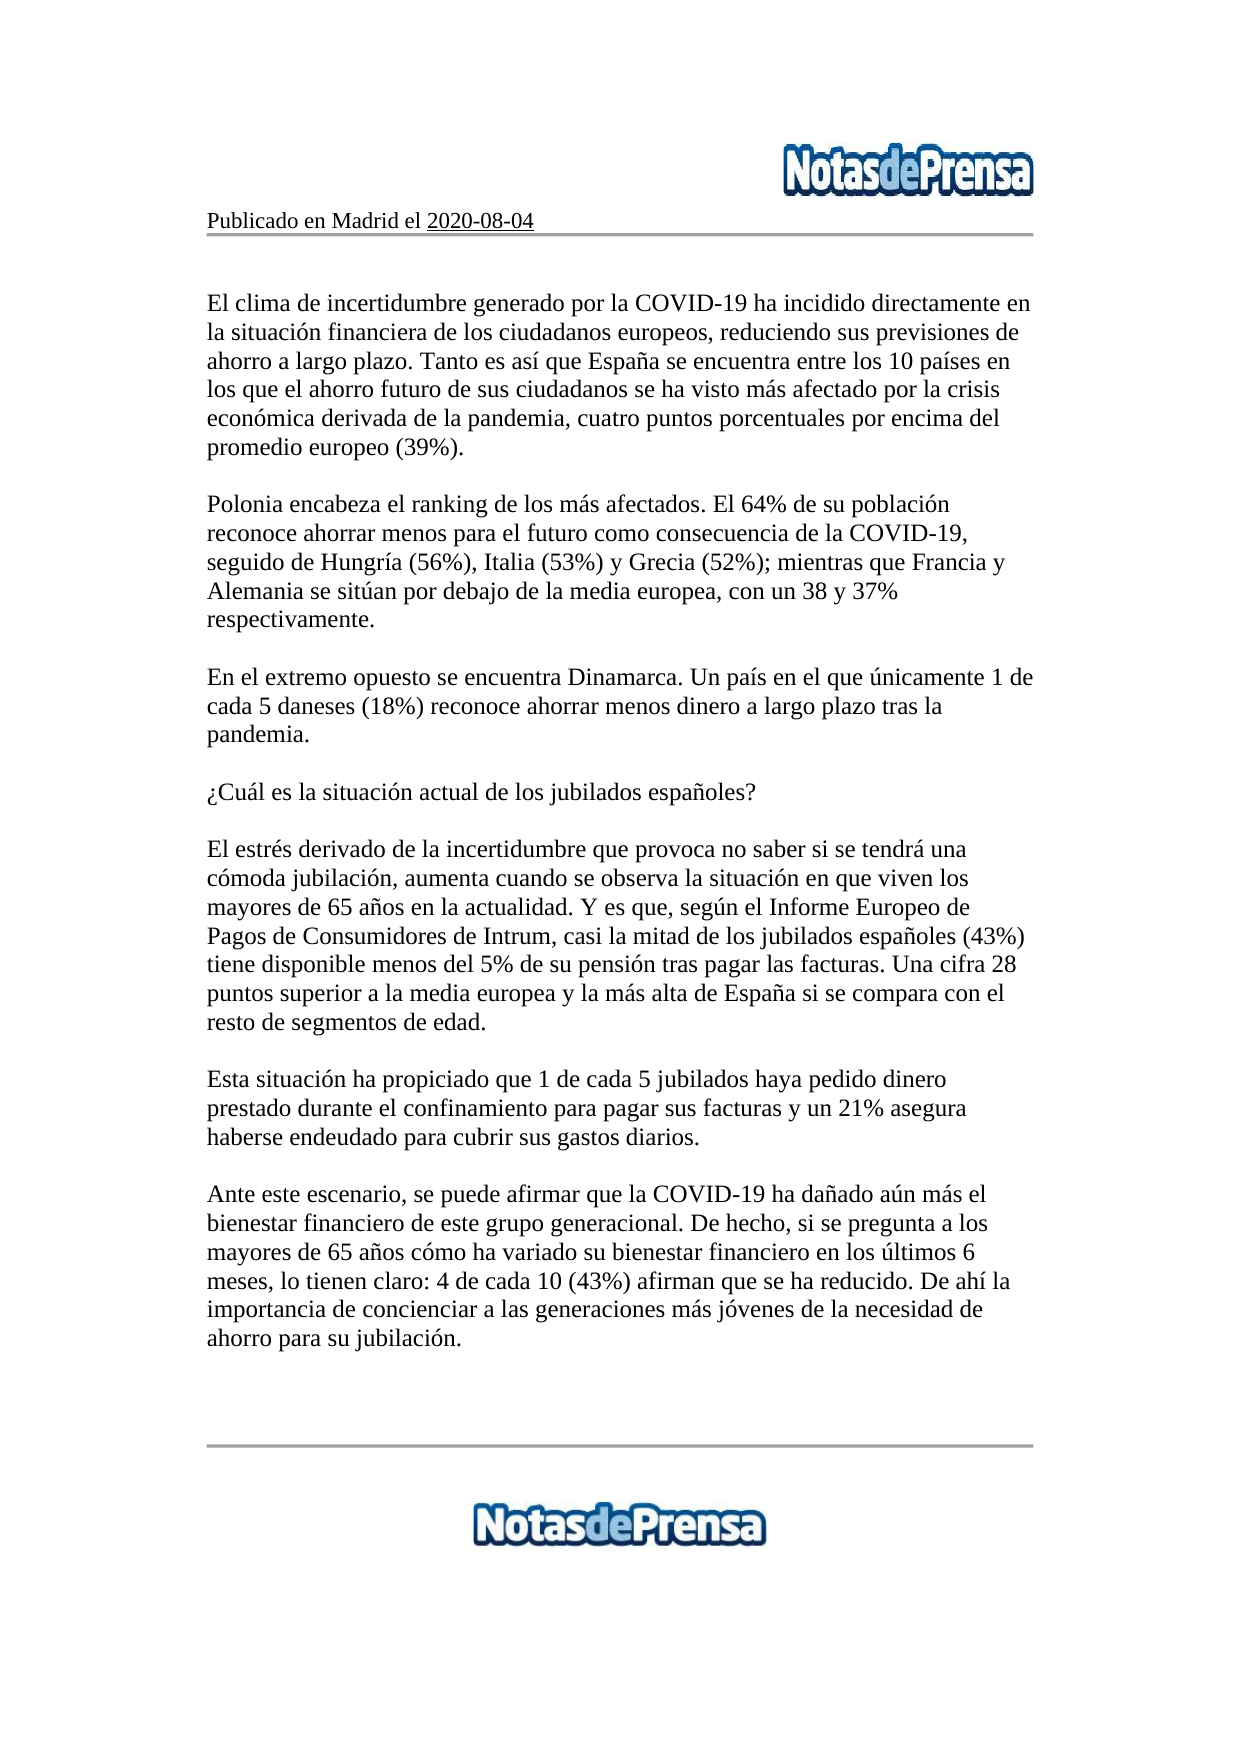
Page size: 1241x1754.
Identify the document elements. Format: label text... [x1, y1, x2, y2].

picture [783, 142, 1034, 199]
picture [473, 1501, 767, 1548]
